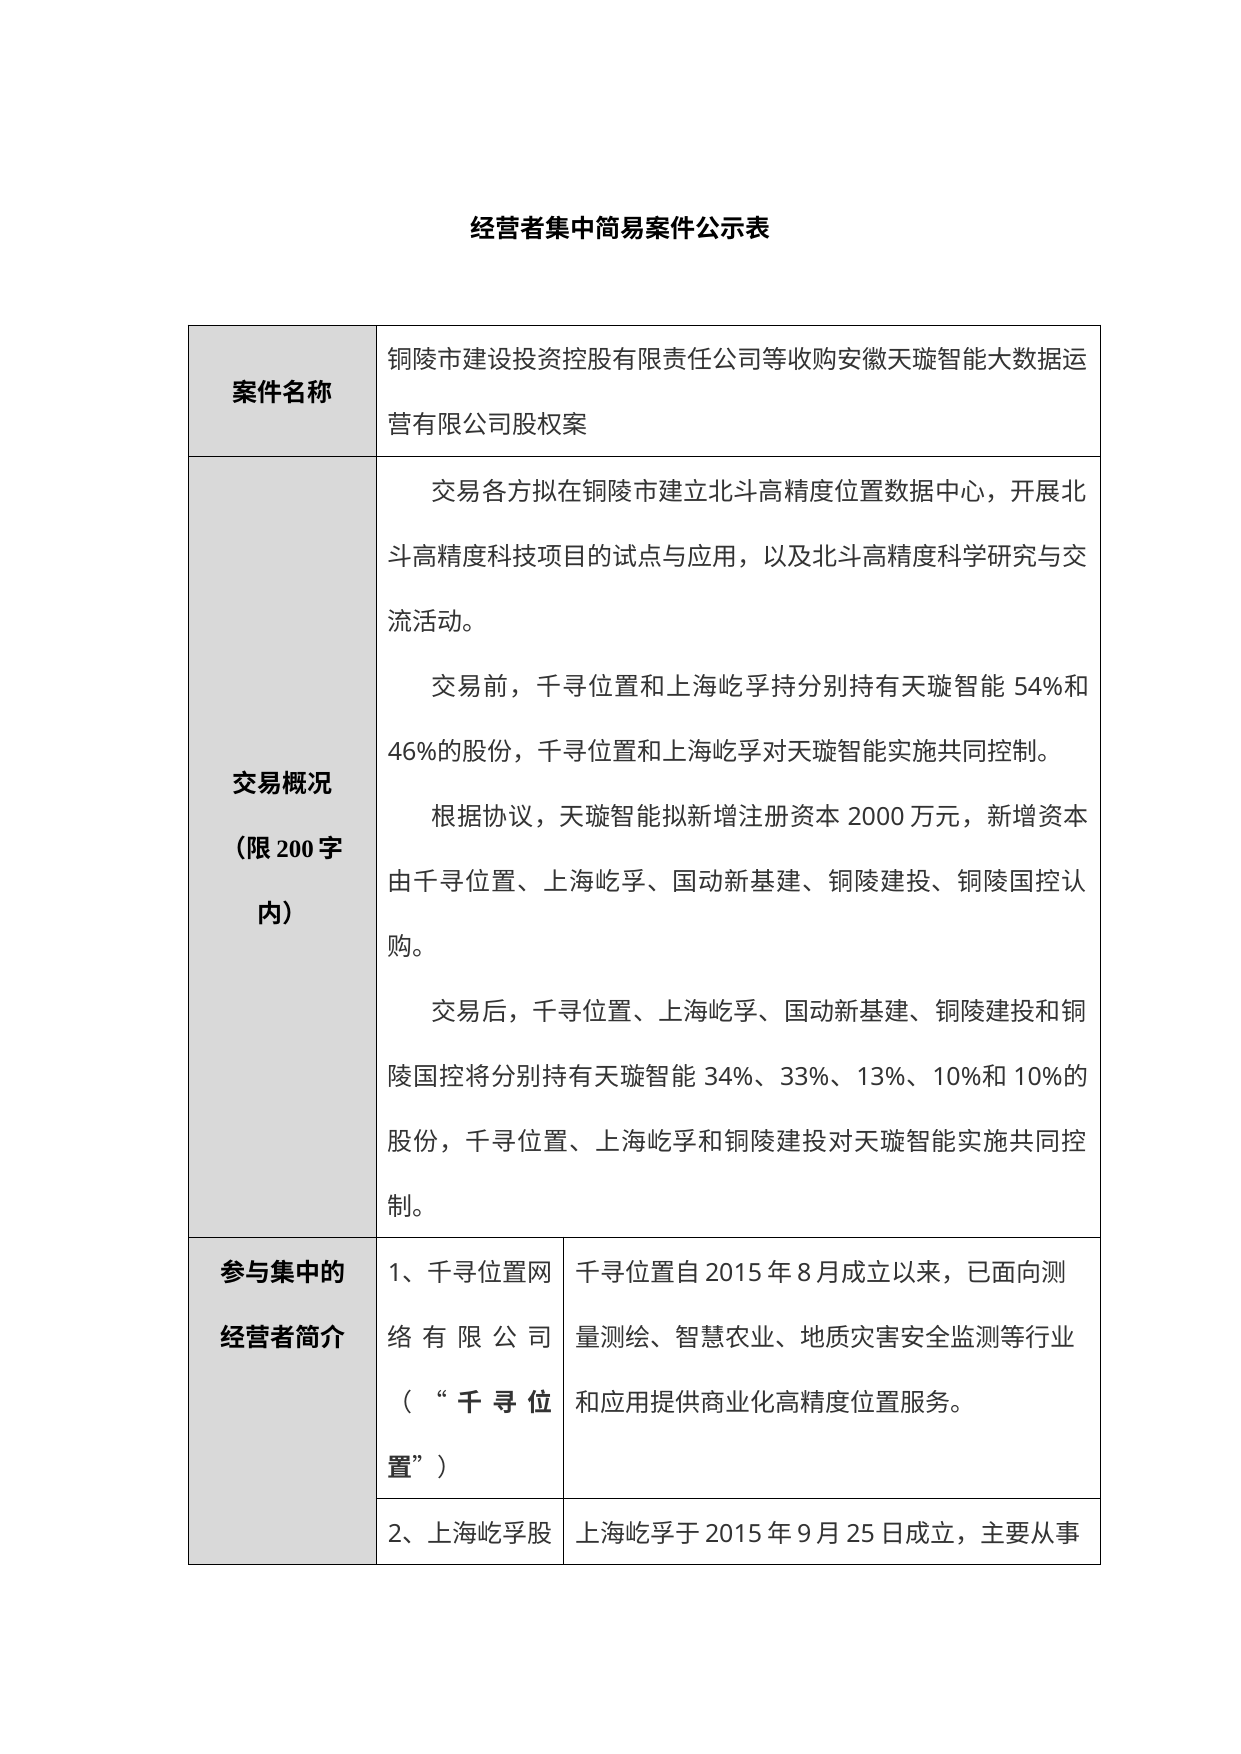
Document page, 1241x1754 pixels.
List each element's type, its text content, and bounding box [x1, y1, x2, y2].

table_cell 1、千寻位置网络有限公司（“千寻位置”） [377, 1238, 563, 1498]
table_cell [564, 1499, 1100, 1564]
table_header 案件名称 [189, 326, 376, 456]
table_cell 千寻位置自2015年8月成立以来，已面向测量测绘、智慧农业、地质灾害安全监测等行业和应用提供商业化高精度位置服务。 [564, 1238, 1100, 1498]
table_cell 交易概况 （限200字内） [189, 457, 376, 1237]
table_cell 交易各方拟在铜陵市建立北斗高精度位置数据中心，开展北斗高精度科技项目的试点与应用，以及北斗高精度科学研究与交流活动。 交易前，千寻位置和上海屹孚持分别持有天璇智能54%和46%的股份，千寻位置和上海屹孚对天璇智能实施共同控制。 根据协议，天璇智能拟新增注册资本2000万元，新增资本由千寻位置、上海屹孚、国动新基建、铜陵建投、铜陵国控认购。 交易后，千寻位置、上海屹孚、国动新基建、铜陵建投和铜陵国控将分别持有天璇智能34%、33%、13%、10%和10%的股份，千寻位置、上海屹孚和铜陵建投对天璇智能实施共同控制。 [377, 457, 1100, 1237]
table_header 铜陵市建设投资控股有限责任公司等收购安徽天璇智能大数据运营有限公司股权案 [377, 326, 1100, 456]
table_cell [377, 1499, 563, 1564]
text 经营者集中简易案件公示表 [187, 194, 1053, 259]
table_cell 参与集中的 经营者简介 [189, 1238, 376, 1564]
